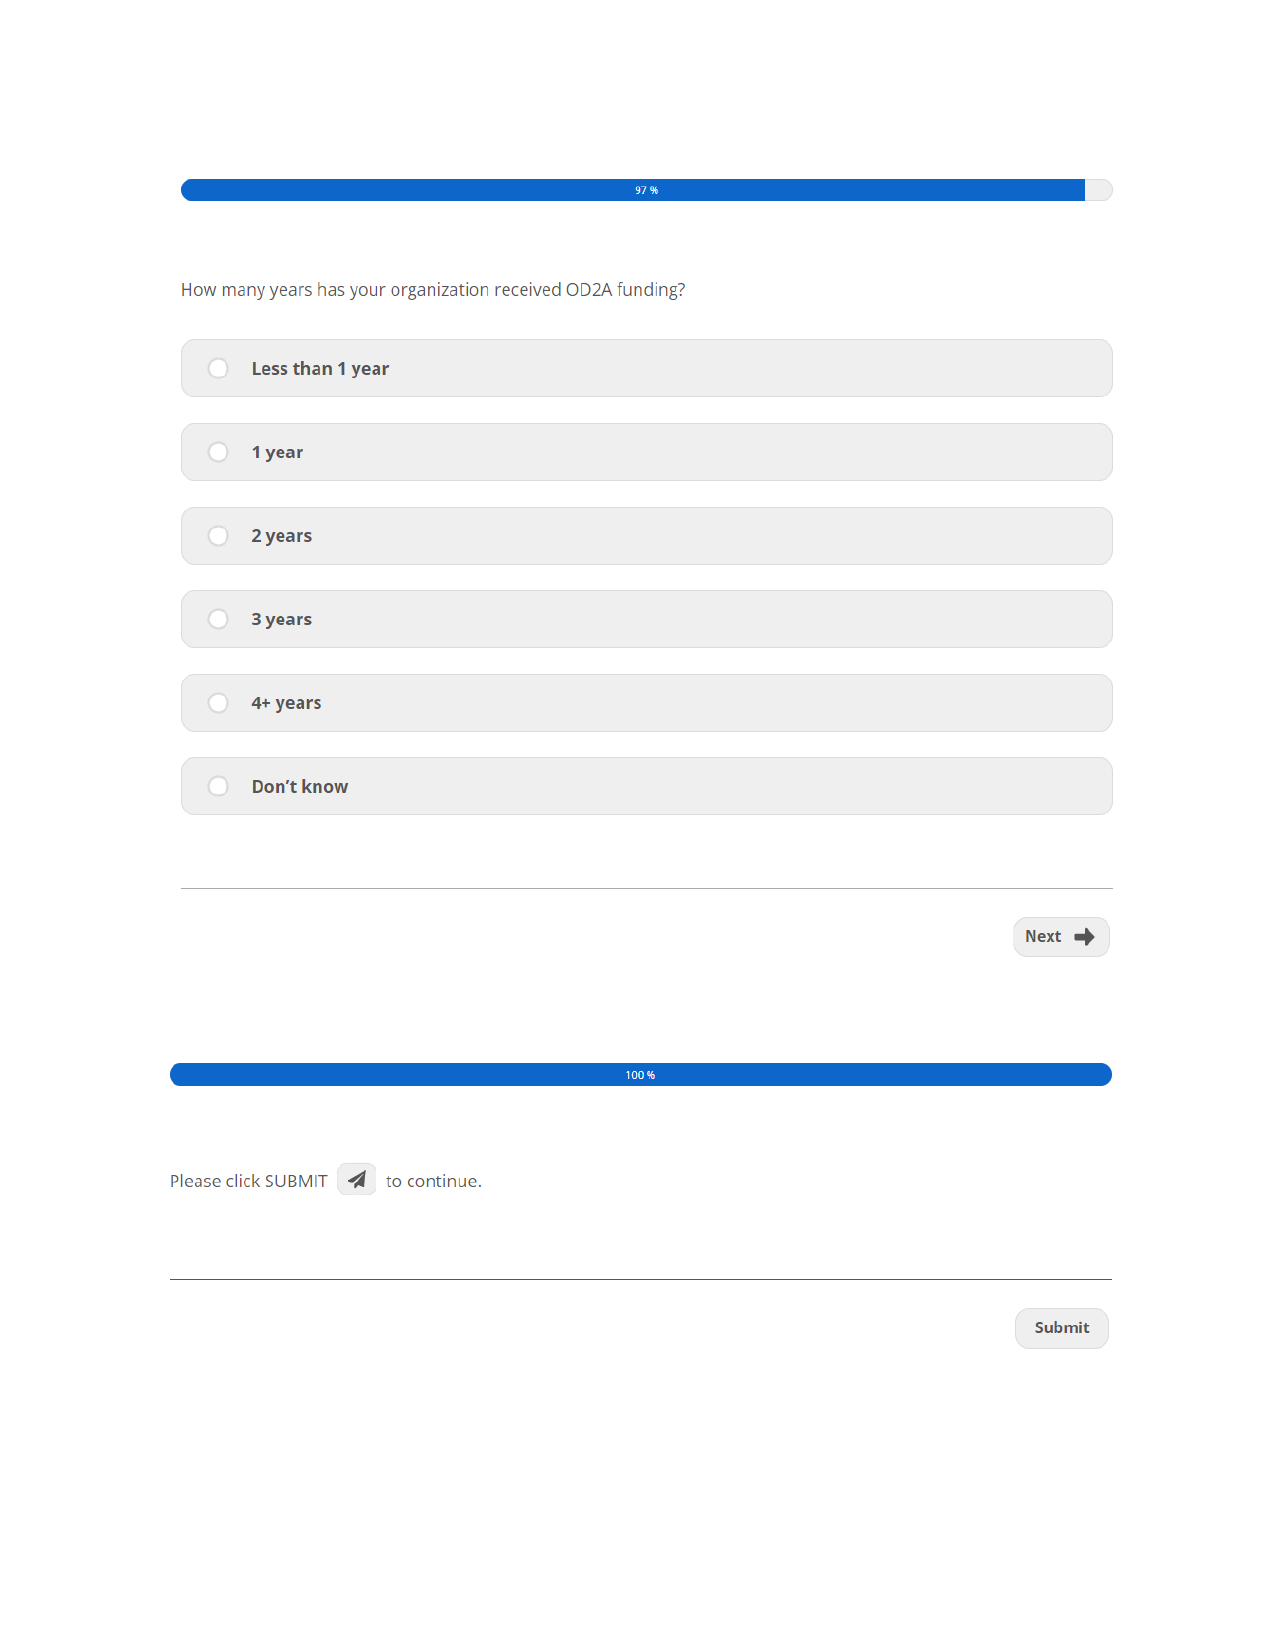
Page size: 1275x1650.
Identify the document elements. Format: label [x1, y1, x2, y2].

picture [150, 1039, 1125, 1398]
picture [150, 150, 1125, 964]
